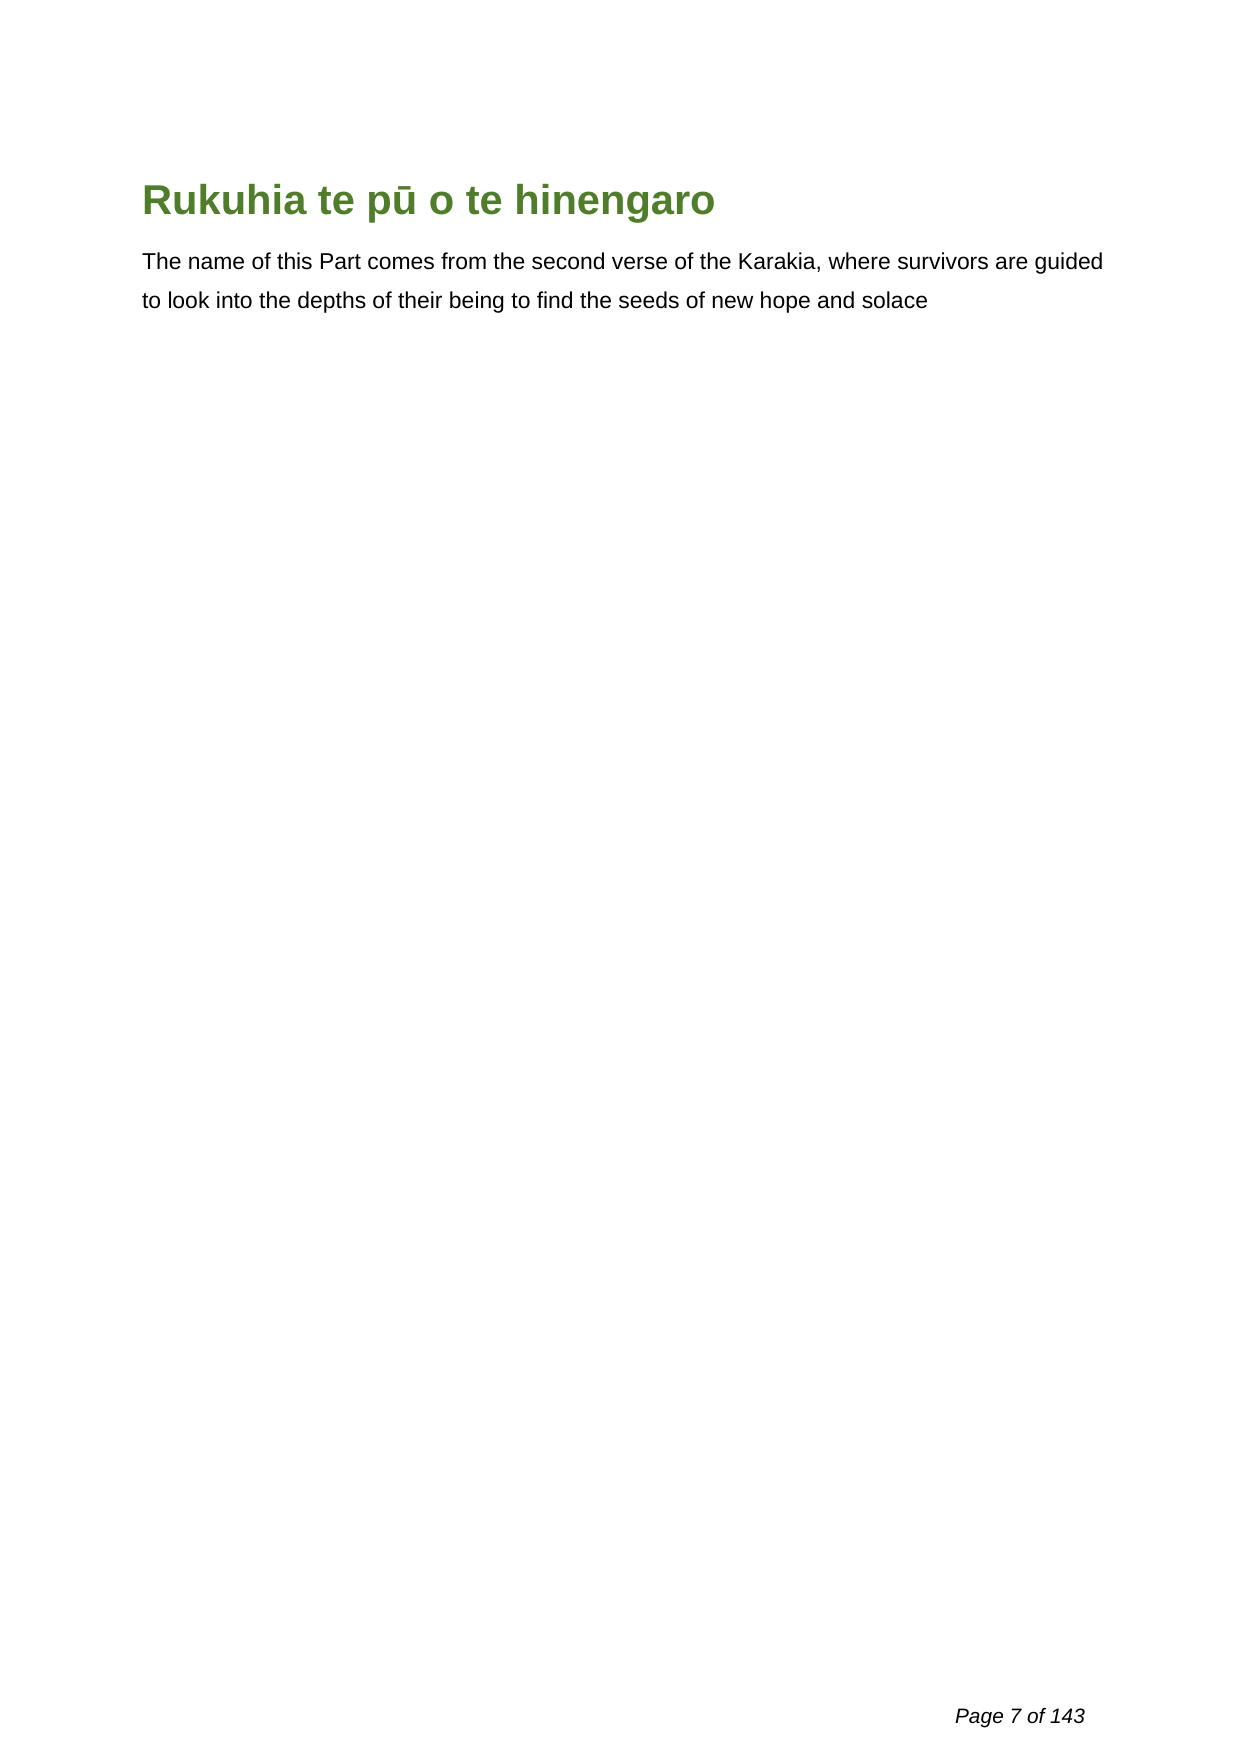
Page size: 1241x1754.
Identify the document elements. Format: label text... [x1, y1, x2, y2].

text The name of this Part comes from the second verse of the Karakia, where survivors are guided to look into the depths of their being to find the seeds of new hope and solace [142, 248, 1122, 314]
subtitle Rukuhia te pū o te hinengaro [142, 175, 1122, 223]
